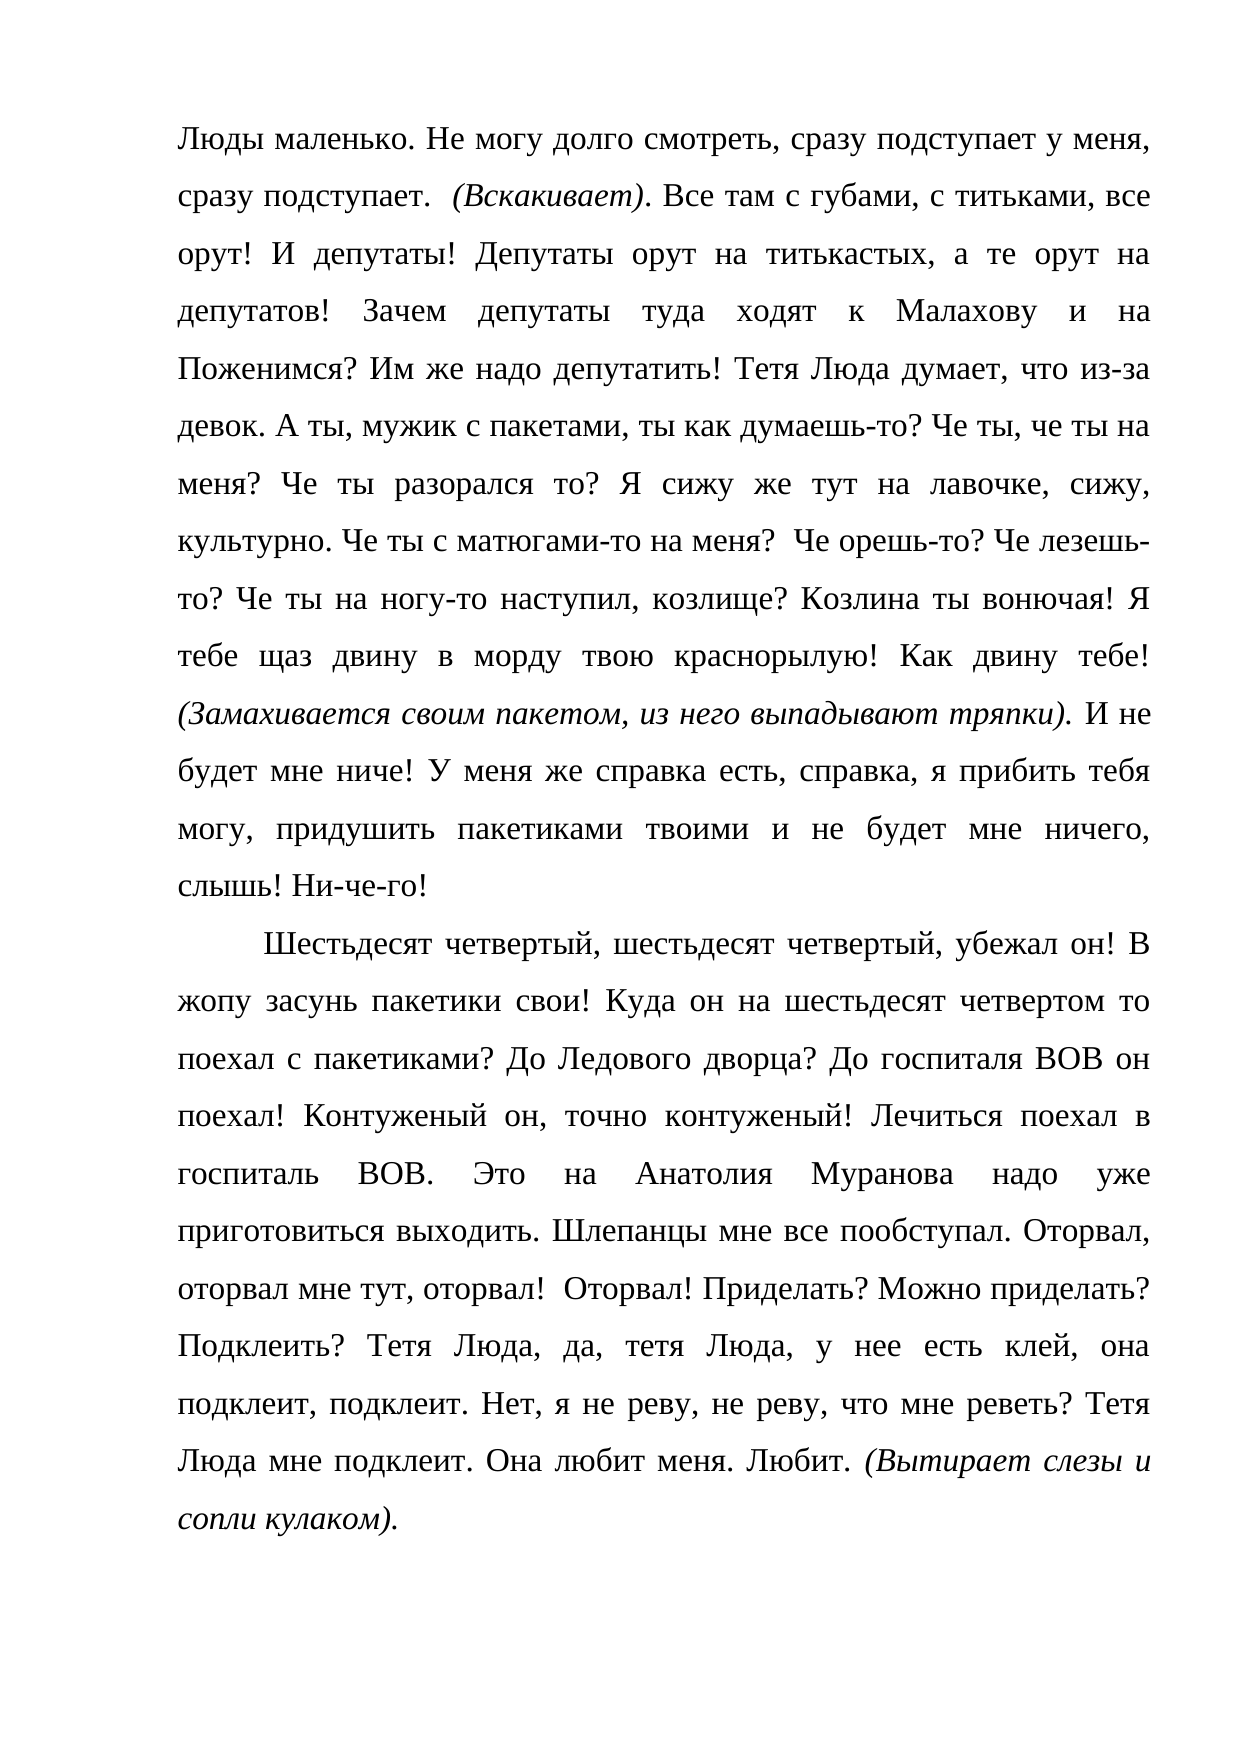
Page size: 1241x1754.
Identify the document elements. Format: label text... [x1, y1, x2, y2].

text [177, 118, 1152, 904]
text Шестьдесят четвертый, шестьдесят четвертый, убежал он! В жопу засунь пакетики свои! Куда он на шестьдесят четвертом то поехал с пакетиками? До Ледового дворца? До госпиталя ВОВ он поехал! Контуженый он, точно контуженый! Лечиться поехал в госпиталь ВОВ. Это на Анатолия Муранова надо уже приготовиться выходить. Шлепанцы мне все пообступал. Оторвал, оторвал мне тут, оторвал! Оторвал! Приделать? Можно приделать? Подклеить? Тетя Люда, да, тетя Люда, у нее есть клей, она подклеит, подклеит. Нет, я не реву, не реву, что мне реветь? Тетя Люда мне подклеит. Она любит меня. Любит. (Вытирает слезы и сопли кулаком). [177, 923, 1152, 1536]
